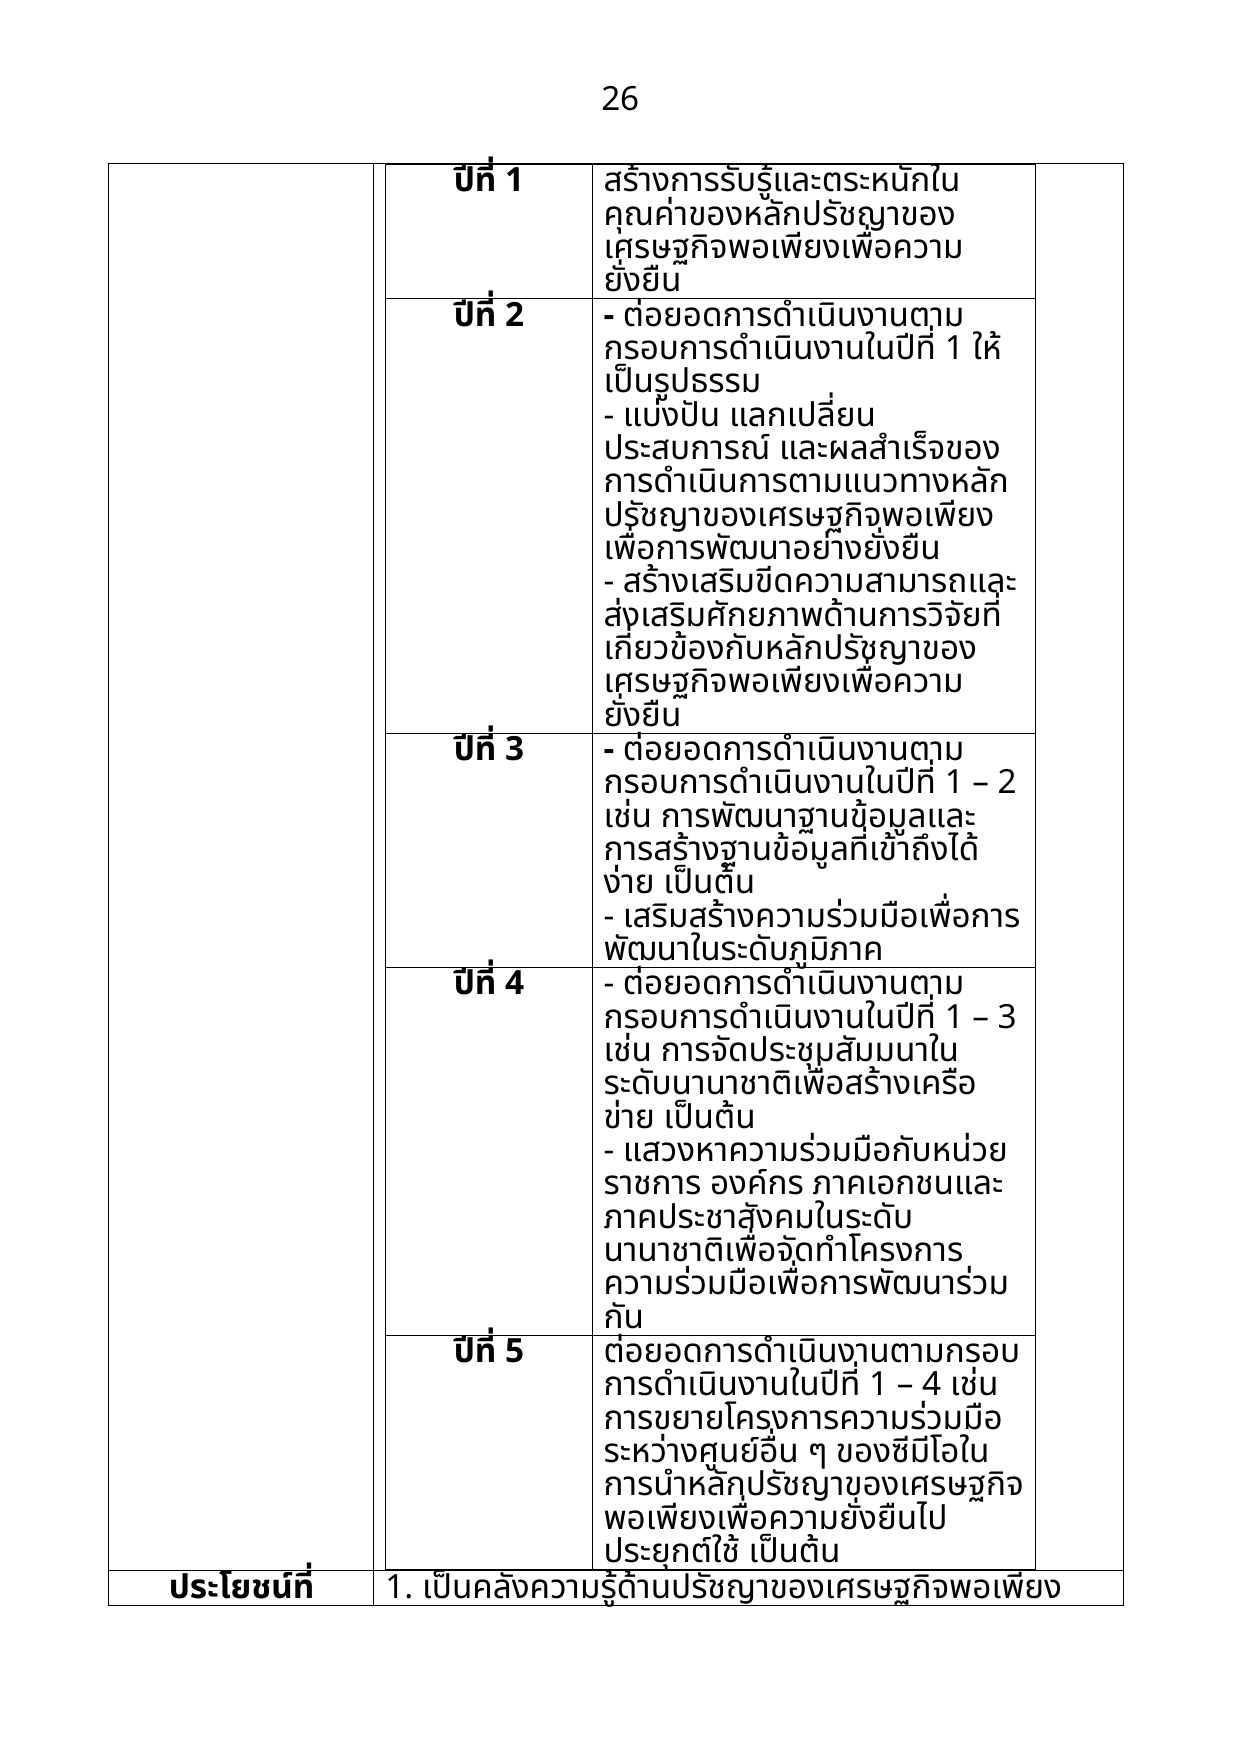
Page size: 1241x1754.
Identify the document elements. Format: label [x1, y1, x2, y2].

table_cell [593, 299, 1035, 733]
table_cell [593, 1336, 1035, 1569]
table_cell [386, 734, 592, 967]
table_cell [374, 164, 385, 1570]
table_cell [1036, 164, 1123, 1570]
table_cell [593, 165, 1035, 298]
table_cell [593, 968, 1035, 1335]
table_cell [386, 299, 592, 733]
table_cell [109, 164, 373, 1570]
table_cell [593, 734, 1035, 967]
table_cell [386, 968, 592, 1335]
table_cell [386, 165, 592, 298]
table_cell [386, 1336, 592, 1569]
table_cell [374, 1571, 1123, 1605]
table_cell [109, 1571, 373, 1605]
